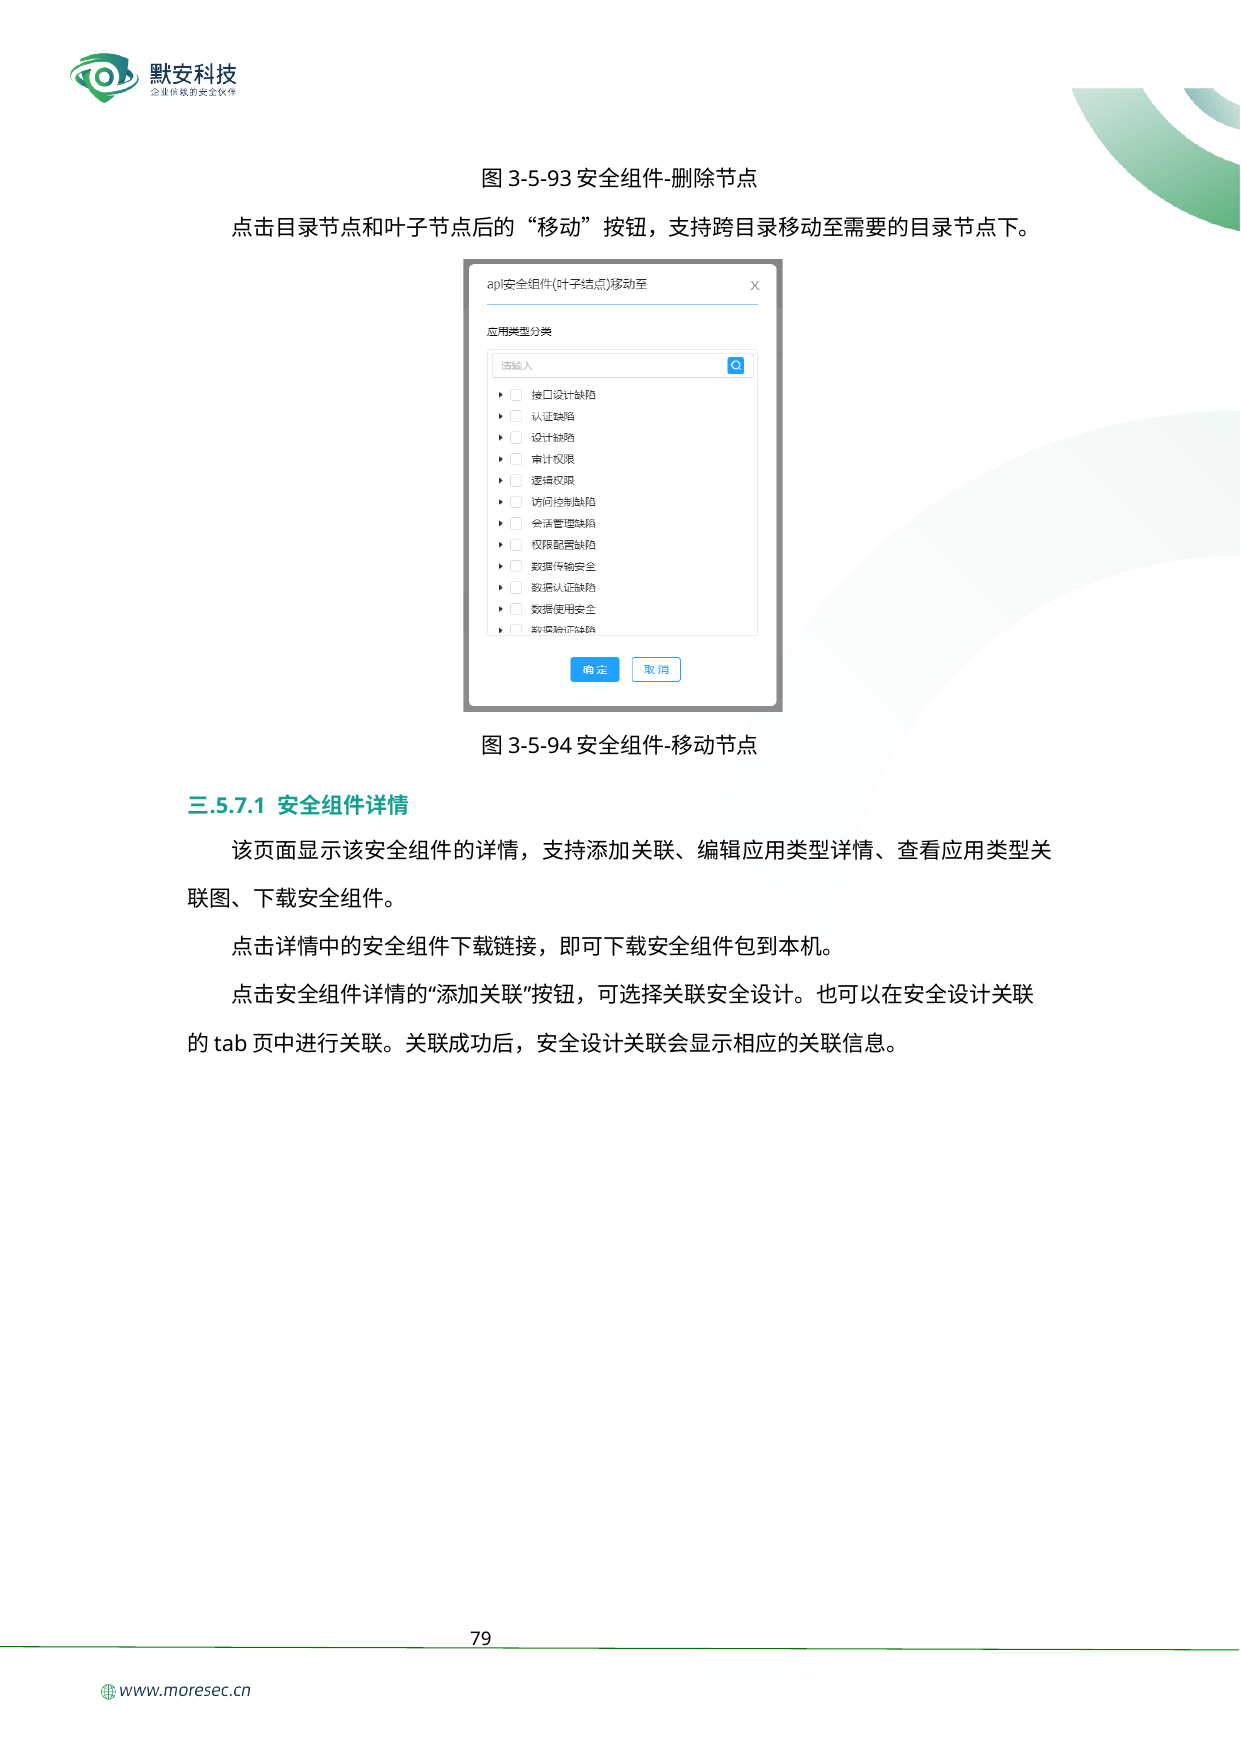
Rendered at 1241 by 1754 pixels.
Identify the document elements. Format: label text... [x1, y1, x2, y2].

text 点击详情中的安全组件下载链接，即可下载安全组件包到本机。 [187, 929, 1053, 962]
text 图3-5-94安全组件-移动节点 [187, 728, 1053, 760]
picture [980, 88, 1240, 237]
text 点击目录节点和叶子节点后的“移动”按钮，支持跨目录移动至需要的目录节点下。 [187, 209, 1053, 242]
picture [94, 1676, 257, 1706]
subtitle 安全组件详情 [187, 788, 1053, 821]
text 点击安全组件详情的“添加关联”按钮，可选择关联安全设计。也可以在安全设计关联的tab页中进行关联。关联成功后，安全设计关联会显示相应的关联信息。 [187, 977, 1053, 1058]
text 该页面显示该安全组件的详情，支持添加关联、编辑应用类型详情、查看应用类型关联图、下载安全组件。 [187, 833, 1053, 914]
picture [463, 259, 1241, 1506]
picture [65, 47, 238, 107]
text 图3-5-93安全组件-删除节点 [187, 162, 1053, 194]
